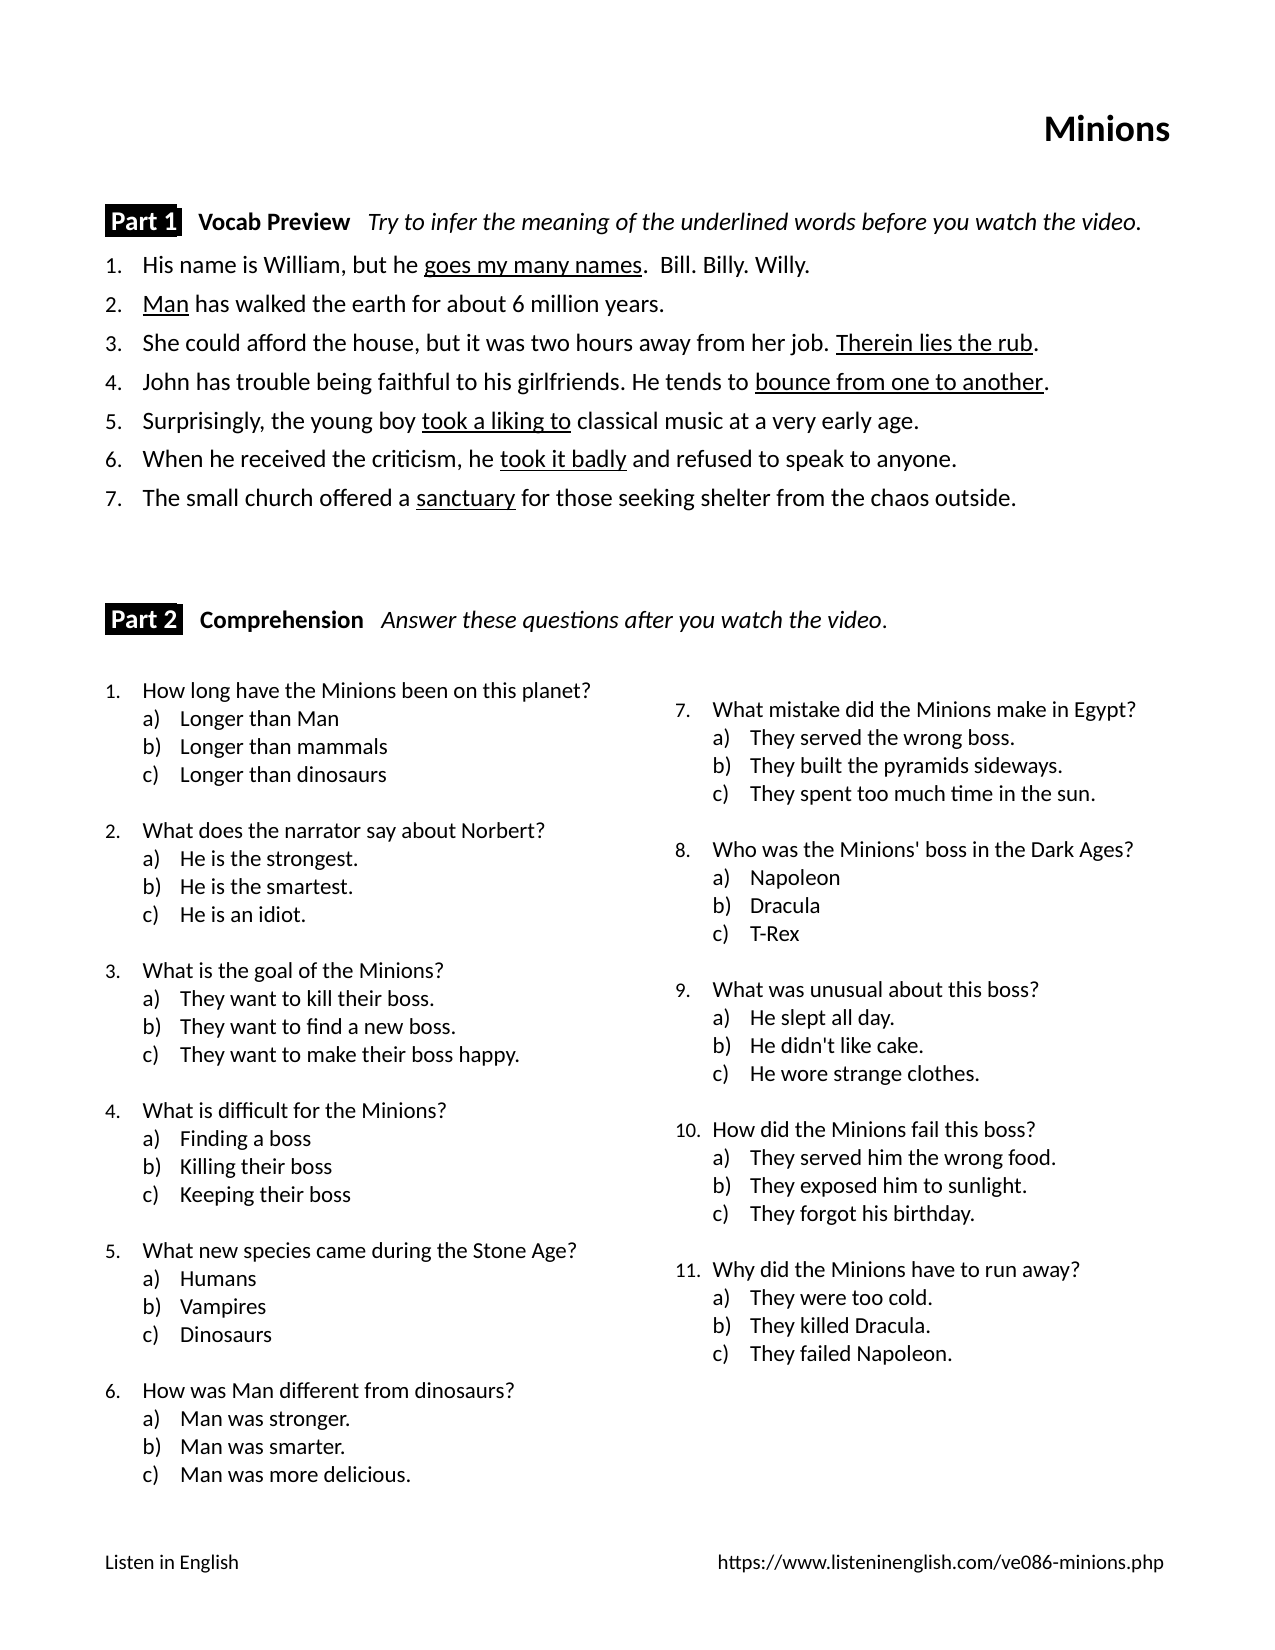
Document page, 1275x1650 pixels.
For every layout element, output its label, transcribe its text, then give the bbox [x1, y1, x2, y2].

list Killing their boss [142, 1152, 600, 1180]
list How was Man different from dinosaurs? [105, 1376, 600, 1404]
list What is the goal of the Minions? [105, 956, 600, 984]
list She could afford the house, but it was two hours away from her job. Therein lies the rub. [105, 327, 1170, 358]
list They forgot his birthday. [712, 1199, 1170, 1227]
list He is the strongest. [142, 844, 600, 872]
list How did the Minions fail this boss? [675, 1115, 1170, 1143]
list Longer than dinosaurs [142, 760, 600, 788]
list What was unusual about this boss? [675, 975, 1170, 1003]
text Part 1 Vocab Preview Try to infer the meaning of the underlined words before you watch the video. [177, 204, 1170, 237]
list They spent too much time in the sun. [712, 779, 1170, 807]
list They want to kill their boss. [142, 984, 600, 1012]
text Minions [105, 105, 1170, 151]
list He is an idiot. [142, 900, 600, 928]
list John has trouble being faithful to his girlfriends. He tends to bounce from one to another. [105, 366, 1170, 396]
list Man was stronger. [142, 1404, 600, 1432]
list Man has walked the earth for about 6 million years. [105, 288, 1170, 319]
list What does the narrator say about Norbert? [105, 816, 600, 844]
list They failed Napoleon. [712, 1339, 1170, 1367]
list They served him the wrong food. [712, 1143, 1170, 1171]
list They served the wrong boss. [712, 723, 1170, 751]
list Who was the Minions' boss in the Dark Ages? [675, 835, 1170, 863]
list He wore strange clothes. [712, 1059, 1170, 1087]
list Vampires [142, 1292, 600, 1320]
list Humans [142, 1264, 600, 1292]
list They want to find a new boss. [142, 1012, 600, 1040]
list They built the pyramids sideways. [712, 751, 1170, 779]
list Surprisingly, the young boy took a liking to classical music at a very early age. [105, 405, 1170, 435]
list They exposed him to sunlight. [712, 1171, 1170, 1199]
list He slept all day. [712, 1003, 1170, 1031]
list He is the smartest. [142, 872, 600, 900]
list What new species came during the Stone Age? [105, 1236, 600, 1264]
list T-Rex [712, 919, 1170, 947]
list When he received the criticism, he took it badly and refused to speak to anyone. [105, 444, 1170, 474]
list How long have the Minions been on this planet? [105, 676, 600, 704]
list He didn't like cake. [712, 1031, 1170, 1059]
list They were too cold. [712, 1283, 1170, 1311]
list Keeping their boss [142, 1180, 600, 1208]
list Why did the Minions have to run away? [675, 1255, 1170, 1283]
list They want to make their boss happy. [142, 1040, 600, 1068]
list Finding a boss [142, 1124, 600, 1152]
list The small church offered a sanctuary for those seeking shelter from the chaos outside. [105, 482, 1170, 513]
list Longer than mammals [142, 732, 600, 760]
list Dinosaurs [142, 1320, 600, 1348]
list Dracula [712, 891, 1170, 919]
list Man was more delicious. [142, 1461, 600, 1488]
list What is difficult for the Minions? [105, 1096, 600, 1124]
list His name is William, but he goes my many names. Bill. Billy. Willy. [105, 249, 1170, 280]
list Man was smarter. [142, 1432, 600, 1461]
text Part 2 Comprehension Answer these questions after you watch the video. [105, 602, 1170, 635]
list They killed Dracula. [712, 1311, 1170, 1339]
list What mistake did the Minions make in Egypt? [675, 695, 1170, 723]
list Napoleon [712, 863, 1170, 891]
list Longer than Man [142, 704, 600, 732]
